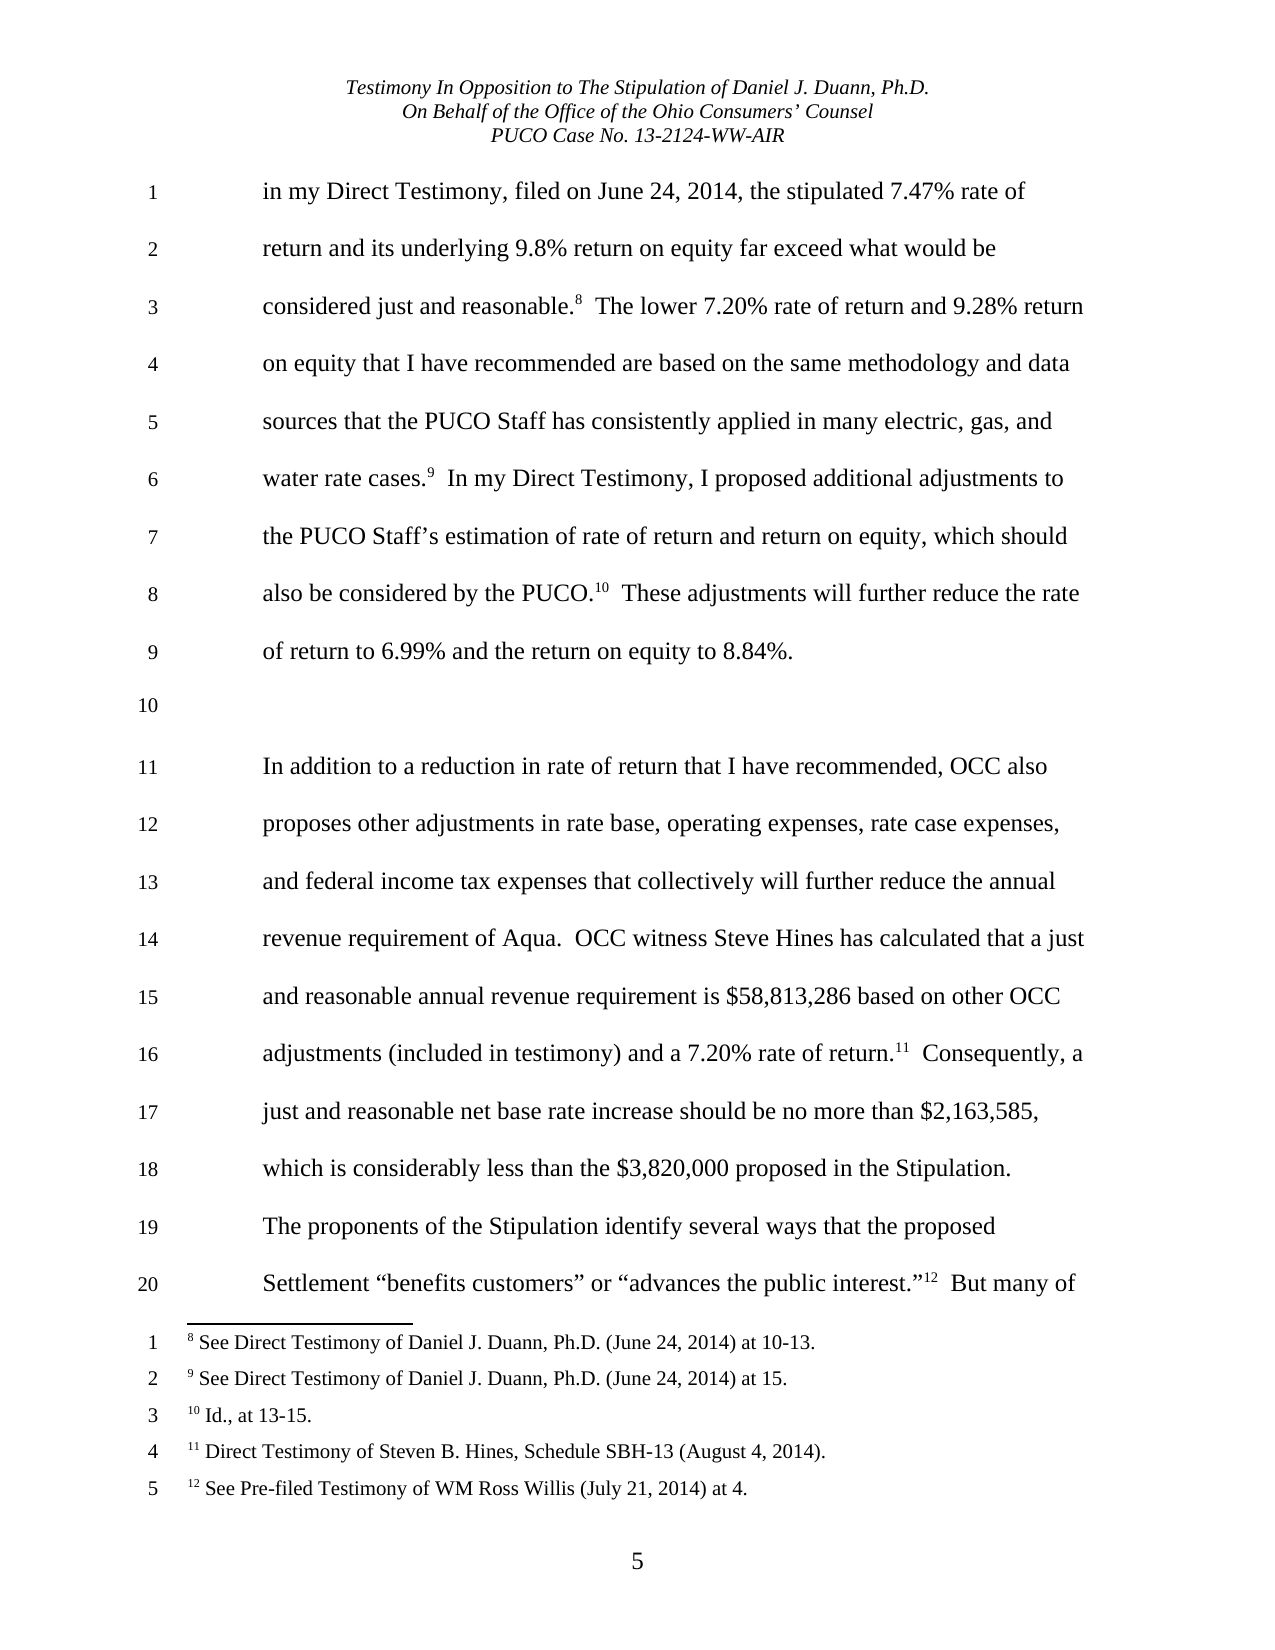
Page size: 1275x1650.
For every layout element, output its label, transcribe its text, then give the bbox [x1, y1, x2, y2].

text In addition to a reduction in rate of return that I have recommended, OCC also proposes other adjustments in rate base, operating expenses, rate case expenses, and federal income tax expenses that collectively will further reduce the annual revenue requirement of Aqua. OCC witness Steve Hines has calculated that a just and reasonable annual revenue requirement is $58,813,286 based on other OCC adjustments (included in testimony) and a 7.20% rate of return. Consequently, a just and reasonable net base rate increase should be no more than $2,163,585, which is considerably less than the $3,820,000 proposed in the Stipulation. [262, 751, 1087, 1182]
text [262, 176, 1087, 665]
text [262, 1211, 1087, 1297]
